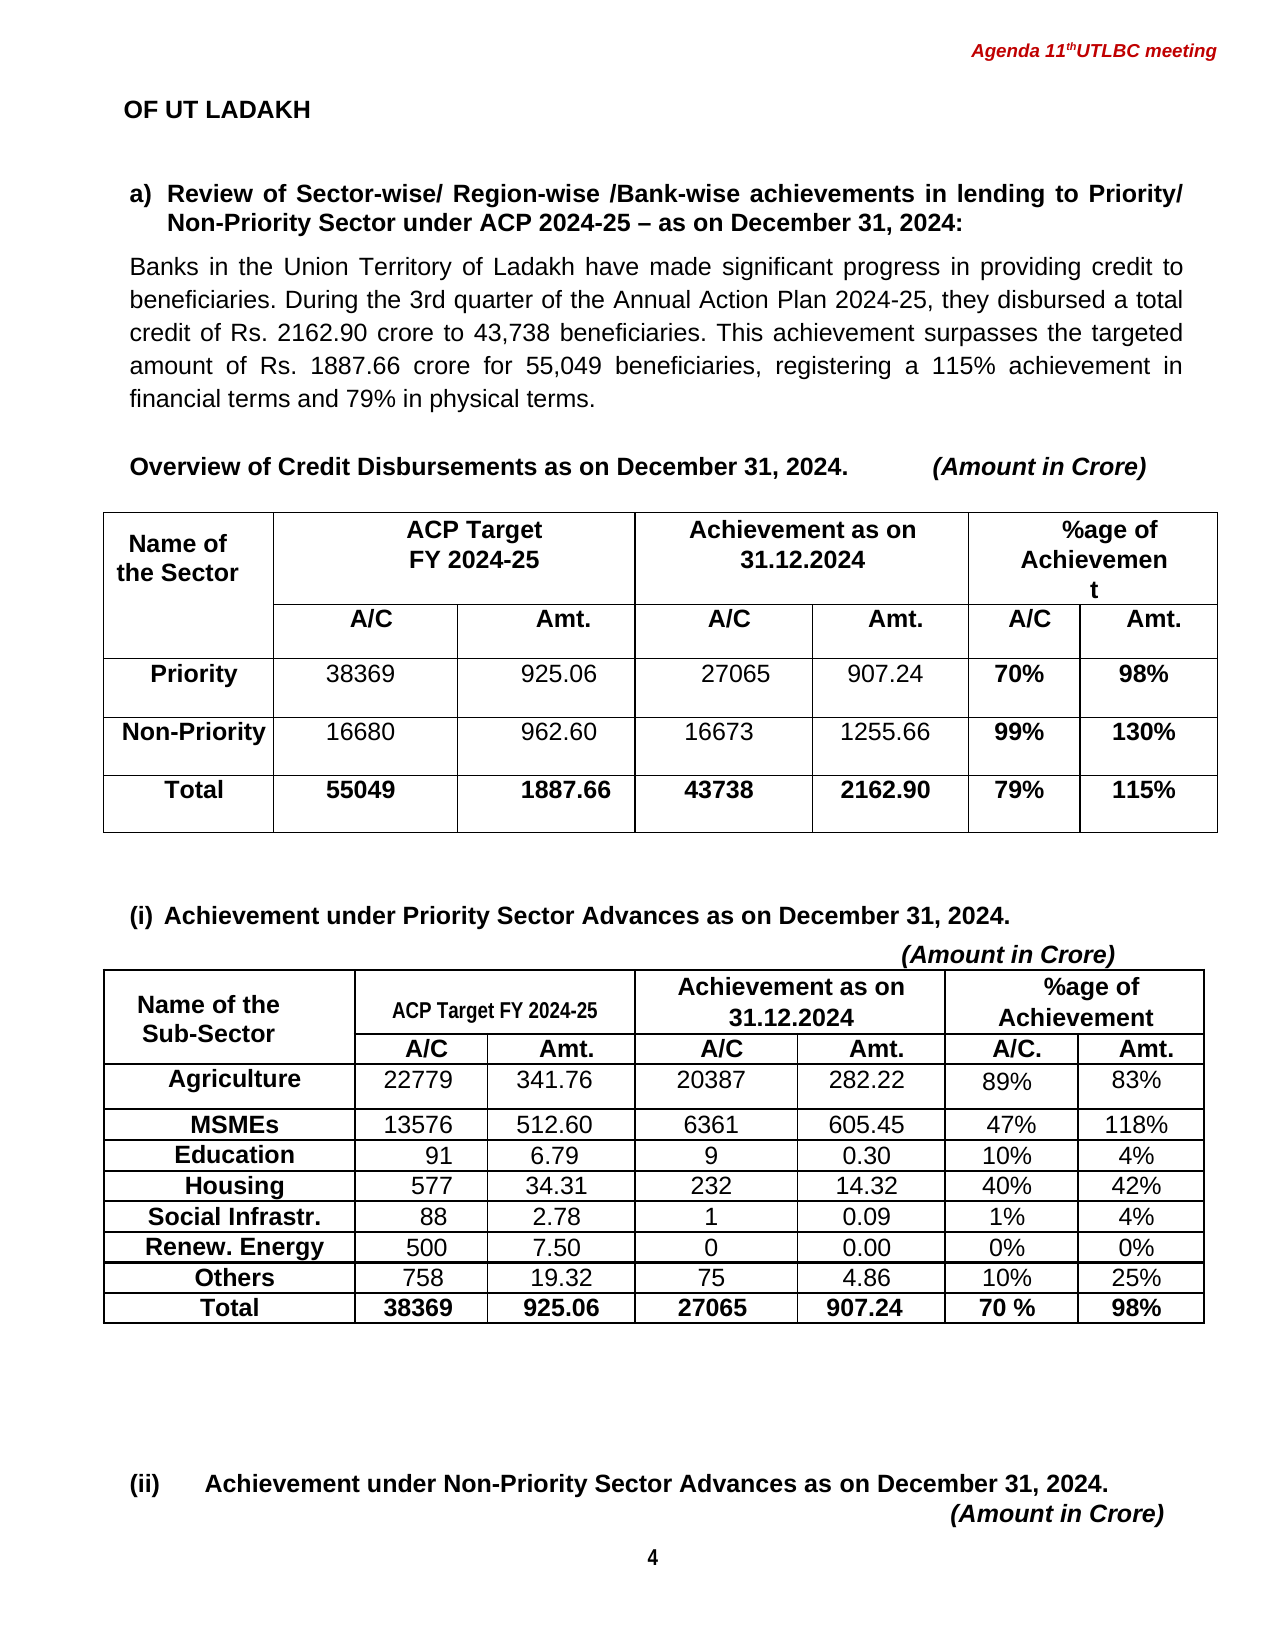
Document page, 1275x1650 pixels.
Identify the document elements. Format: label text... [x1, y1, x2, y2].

table_cell A/C. [946, 1035, 1077, 1063]
table_header ACP Target FY 2024-25 [274, 513, 634, 604]
table_cell 6.79 [488, 1141, 634, 1169]
table_cell A/C [274, 605, 457, 658]
table_cell 7.50 [488, 1233, 634, 1261]
table_cell Social Infrastr. [105, 1202, 354, 1231]
table_cell 22779 [356, 1065, 487, 1108]
table_cell 500 [356, 1233, 487, 1261]
table_header Achievement as on 31.12.2024 [636, 513, 968, 604]
table_cell 27065 [636, 659, 812, 717]
table_cell 14.32 [798, 1172, 944, 1200]
table_cell 88 [356, 1202, 487, 1231]
table_cell 118% [1079, 1110, 1203, 1139]
table_cell 43738 [636, 776, 812, 832]
table_cell 38369 [274, 659, 457, 717]
table_cell Renew. Energy [105, 1233, 354, 1261]
table_cell 115% [1081, 776, 1217, 832]
table_cell 4.86 [798, 1264, 944, 1292]
table_cell 25% [1079, 1264, 1203, 1292]
table_cell 1% [946, 1202, 1077, 1231]
table_cell 341.76 [488, 1065, 634, 1108]
table_cell 70 % [946, 1294, 1077, 1322]
table_cell A/C [636, 605, 812, 658]
table_cell 16680 [274, 718, 457, 775]
table_cell 0% [1079, 1233, 1203, 1261]
table_cell Amt. [1079, 1035, 1203, 1063]
table_cell 9 [636, 1141, 797, 1169]
table_cell 98% [1079, 1294, 1203, 1322]
table_cell 6361 [636, 1110, 797, 1139]
table_cell 4% [1079, 1141, 1203, 1169]
list Achievement under Priority Sector Advances as on December 31, 2024. [129, 901, 1217, 929]
table_cell Amt. [1081, 605, 1217, 658]
table_cell Amt. [798, 1035, 944, 1063]
table_cell Priority [104, 659, 273, 717]
table_cell 38369 [356, 1294, 487, 1322]
table_cell 0 [636, 1233, 797, 1261]
table_cell 10% [946, 1141, 1077, 1169]
table_cell 0% [946, 1233, 1077, 1261]
table_cell Amt. [458, 605, 634, 658]
table_cell 605.45 [798, 1110, 944, 1139]
table_cell 907.24 [813, 659, 968, 717]
table_cell MSMEs [105, 1110, 354, 1139]
table_cell 42% [1079, 1172, 1203, 1200]
table_cell 83% [1079, 1065, 1203, 1108]
table_cell Non-Priority [104, 718, 273, 775]
table_cell 79% [969, 776, 1079, 832]
table_cell A/C [636, 1035, 797, 1063]
table_cell 99% [969, 718, 1079, 775]
table_cell 10% [946, 1264, 1077, 1292]
table_cell 19.32 [488, 1264, 634, 1292]
table_cell 0.00 [798, 1233, 944, 1261]
table_cell 34.31 [488, 1172, 634, 1200]
text Banks in the Union Territory of Ladakh have made significant progress in providing credit to beneficiaries. During the 3rd quarter of the Annual Action Plan 2024-25, they disbursed a total credit of Rs. 2162.90 crore to 43,738 beneficiaries. This achievement surpasses the targeted amount of Rs. 1887.66 crore for 55,049 beneficiaries, registering a 115% achievement in financial terms and 79% in physical terms. [129, 252, 1185, 413]
text (Amount in Crore) [89, 940, 1217, 968]
table_cell 758 [356, 1264, 487, 1292]
table_cell 70% [969, 659, 1079, 717]
table_cell Amt. [488, 1035, 634, 1063]
table_header Name of the Sub-Sector [105, 971, 354, 1063]
table_cell 512.60 [488, 1110, 634, 1139]
table_cell 232 [636, 1172, 797, 1200]
table_cell 0.30 [798, 1141, 944, 1169]
table_cell 40% [946, 1172, 1077, 1200]
table_cell 925.06 [488, 1294, 634, 1322]
table_cell 13576 [356, 1110, 487, 1139]
subtitle OF UT LADAKH [89, 95, 1117, 124]
table_cell 0.09 [798, 1202, 944, 1231]
table_cell 47% [946, 1110, 1077, 1139]
table_cell 962.60 [458, 718, 634, 775]
subtitle Overview of Credit Disbursements as on December 31, 2024. (Amount in Crore) [129, 452, 1217, 481]
table_cell 2.78 [488, 1202, 634, 1231]
table_cell 130% [1081, 718, 1217, 775]
table_cell 98% [1081, 659, 1217, 717]
table_cell Education [105, 1141, 354, 1169]
subtitle (Amount in Crore) [916, 1498, 1217, 1529]
table_cell 907.24 [798, 1294, 944, 1322]
table_cell 91 [356, 1141, 487, 1169]
table_cell 16673 [636, 718, 812, 775]
table_cell 27065 [636, 1294, 797, 1322]
table_cell 2162.90 [813, 776, 968, 832]
table_cell A/C [969, 605, 1079, 658]
table_header ACP Target FY 2024-25 [356, 971, 634, 1033]
table_header Achievement as on 31.12.2024 [636, 971, 944, 1033]
table_cell Amt. [813, 605, 968, 658]
table_cell 89% [946, 1065, 1077, 1108]
table_cell Others [105, 1264, 354, 1292]
subtitle Achievement under Non-Priority Sector Advances as on December 31, 2024. [129, 1468, 1217, 1498]
table_cell 4% [1079, 1202, 1203, 1231]
table_cell 925.06 [458, 659, 634, 717]
table_cell Total [104, 776, 273, 832]
list Review of Sector-wise/ Region-wise /Bank-wise achievements in lending to Priority/ Non-Priority Sector under ACP 2024-25 – as on December 31, 2024: [129, 179, 1185, 237]
table_cell Agriculture [105, 1065, 354, 1108]
table_cell 75 [636, 1264, 797, 1292]
table_cell Total [105, 1294, 354, 1322]
table_header %age of Achievement [946, 971, 1203, 1033]
table_cell 282.22 [798, 1065, 944, 1108]
table_cell 1 [636, 1202, 797, 1231]
table_cell 1887.66 [458, 776, 634, 832]
table_cell 577 [356, 1172, 487, 1200]
table_cell Housing [105, 1172, 354, 1200]
table_cell 1255.66 [813, 718, 968, 775]
table_header Name of the Sector [104, 513, 273, 658]
table_cell A/C [356, 1035, 487, 1063]
table_header %age of Achievement [969, 513, 1217, 604]
table_cell 20387 [636, 1065, 797, 1108]
table_cell 55049 [274, 776, 457, 832]
